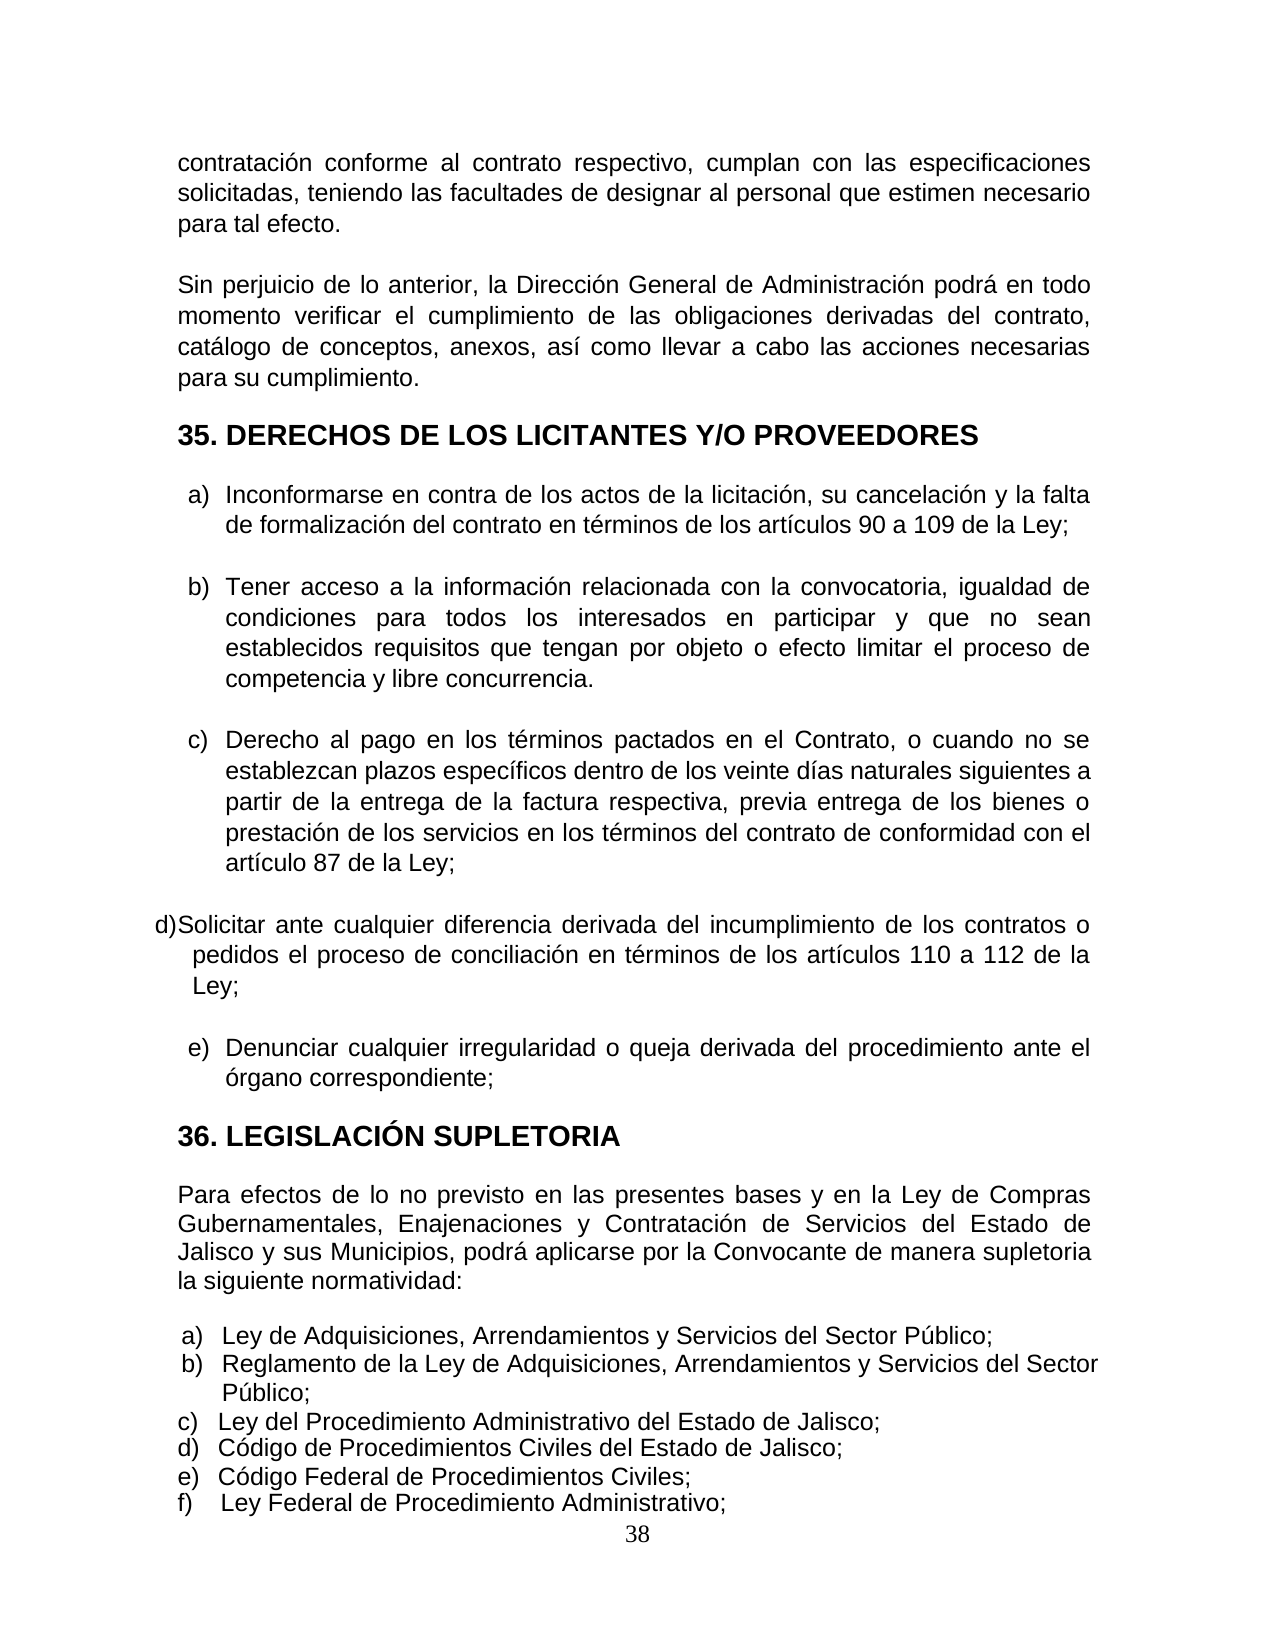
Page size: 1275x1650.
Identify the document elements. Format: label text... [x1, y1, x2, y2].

text e) Código Federal de Procedimientos Civiles; [177, 1462, 1100, 1491]
list Reglamento de la Ley de Adquisiciones, Arrendamientos y Servicios del Sector Público; [181, 1349, 1100, 1407]
list Solicitar ante cualquier diferencia derivada del incumplimiento de los contratos o pedidos el proceso de conciliación en términos de los artículos 110 a 112 de la Ley; [154, 910, 1091, 1000]
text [177, 148, 1091, 238]
text Sin perjuicio de lo anterior, la Dirección General de Administración podrá en todo momento verificar el cumplimiento de las obligaciones derivadas del contrato, catálogo de conceptos, anexos, así como llevar a cabo las acciones necesarias para su cumplimiento. [177, 271, 1091, 391]
subtitle 35. DERECHOS DE LOS LICITANTES Y/O PROVEEDORES [177, 418, 1098, 452]
list Denunciar cualquier irregularidad o queja derivada del procedimiento ante el órgano correspondiente; [188, 1033, 1091, 1092]
list Tener acceso a la información relacionada con la convocatoria, igualdad de condiciones para todos los interesados en participar y que no sean establecidos requisitos que tengan por objeto o efecto limitar el proceso de competencia y libre concurrencia. [188, 572, 1091, 693]
text c) Ley del Procedimiento Administrativo del Estado de Jalisco; [177, 1407, 1100, 1436]
text d) Código de Procedimientos Civiles del Estado de Jalisco; [177, 1436, 1100, 1462]
text Para efectos de lo no previsto en las presentes bases y en la Ley de Compras Gubernamentales, Enajenaciones y Contratación de Servicios del Estado de Jalisco y sus Municipios, podrá aplicarse por la Convocante de manera supletoria la siguiente normatividad: [177, 1180, 1091, 1294]
list Derecho al pago en los términos pactados en el Contrato, o cuando no se establezcan plazos específicos dentro de los veinte días naturales siguientes a partir de la entrega de la factura respectiva, previa entrega de los bienes o prestación de los servicios en los términos del contrato de conformidad con el artículo 87 de la Ley; [188, 725, 1091, 877]
subtitle 36. LEGISLACIÓN SUPLETORIA [177, 1119, 1098, 1153]
list Inconformarse en contra de los actos de la licitación, su cancelación y la falta de formalización del contrato en términos de los artículos 90 a 109 de la Ley; [188, 479, 1091, 539]
text f) Ley Federal de Procedimiento Administrativo; [177, 1491, 1100, 1517]
list Ley de Adquisiciones, Arrendamientos y Servicios del Sector Público; [181, 1321, 1100, 1349]
